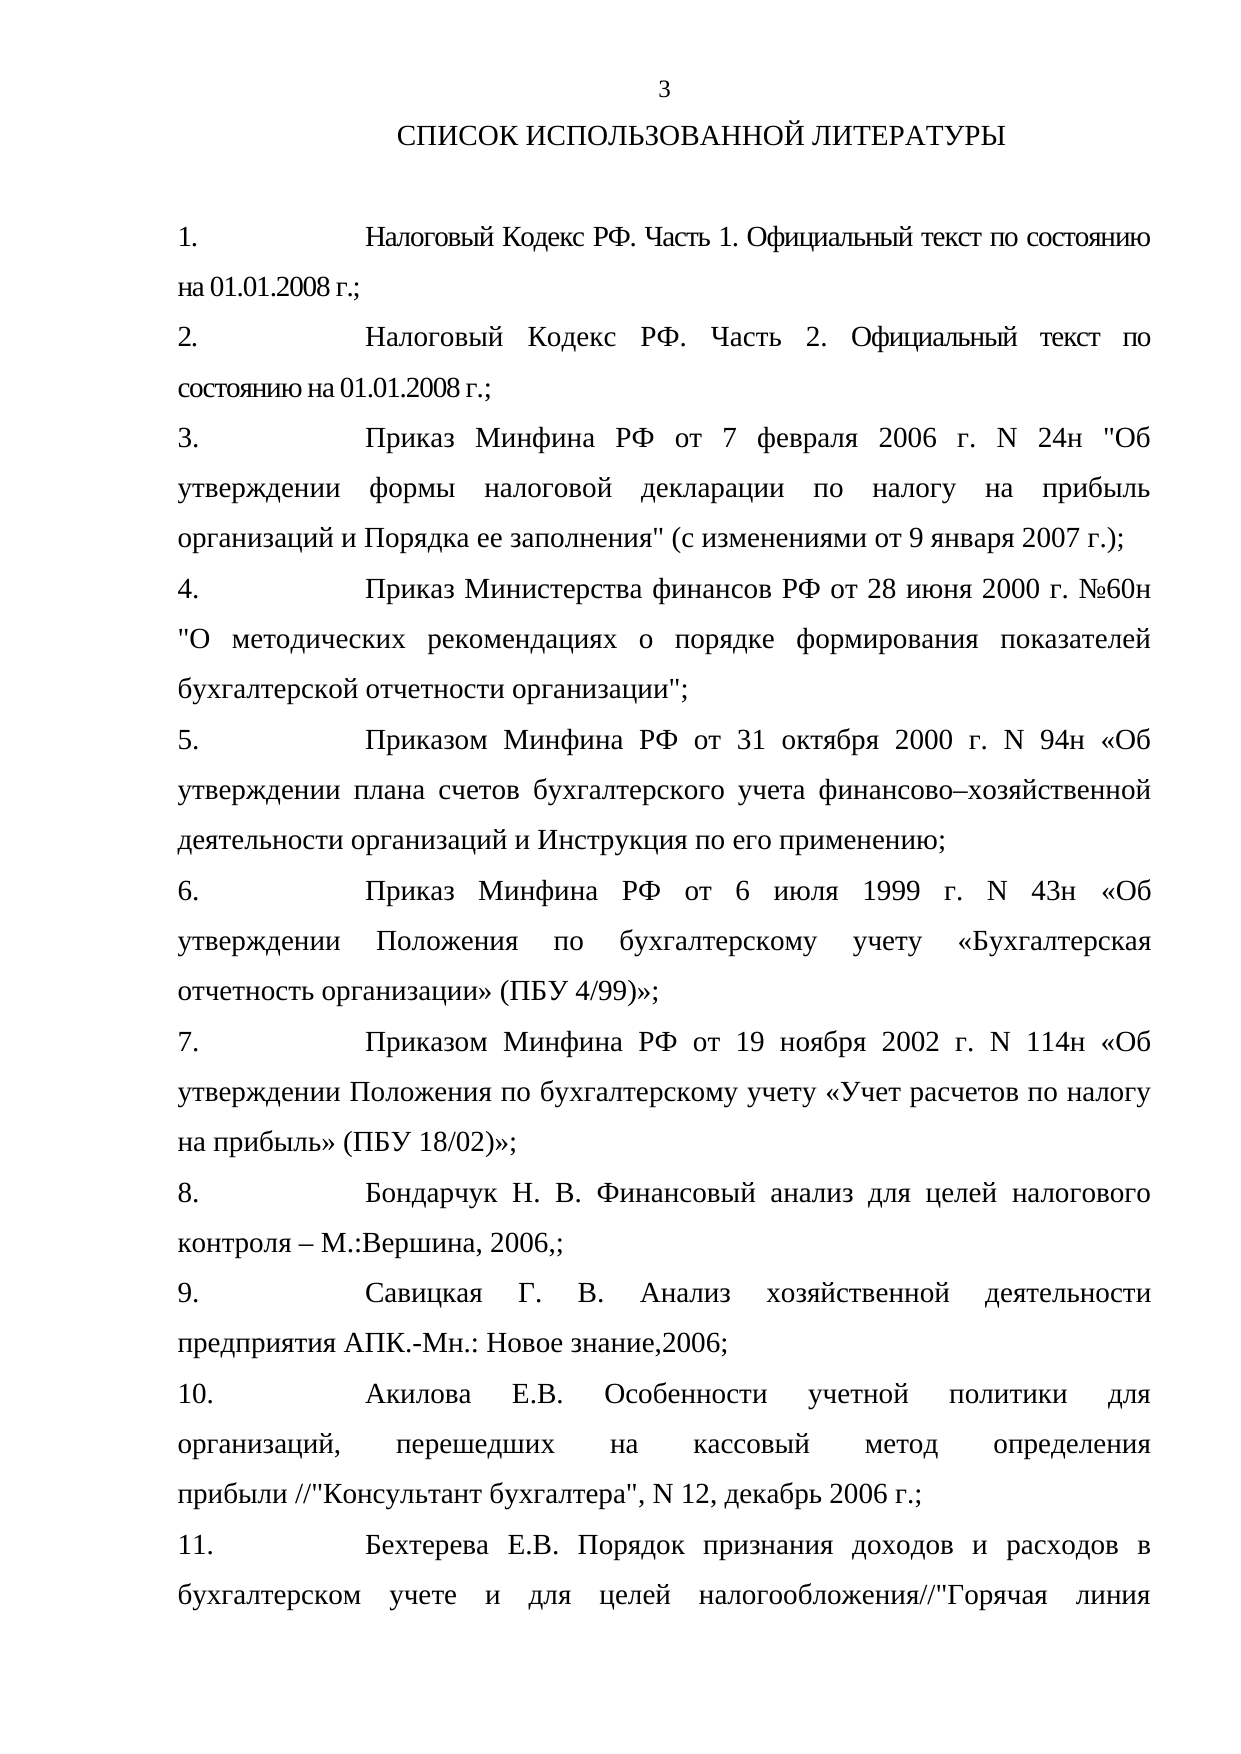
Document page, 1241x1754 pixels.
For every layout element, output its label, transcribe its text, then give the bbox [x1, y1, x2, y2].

list Приказом Минфина РФ от 19 ноября . N 114н «Об утверждении Положения по бухгалтерскому учету «Учет расчетов по налогу на прибыль» (ПБУ 18/02)»; [177, 1024, 1152, 1158]
subtitle СПИСОК ИСПОЛЬЗОВАННОЙ ЛИТЕРАТУРЫ [177, 118, 1152, 152]
list Приказ Минфина РФ от 6 июля . N 43н «Об утверждении Положения по бухгалтерскому учету «Бухгалтерская отчетность организации» (ПБУ 4/99)»; [177, 873, 1152, 1007]
subtitle Акилова Е.В. Особенности учетной политики для организаций, перешедших на кассовый метод определения прибыли //"Консультант бухгалтера", N 12, декабрь .; [177, 1376, 1152, 1510]
subtitle Приказ Минфина РФ от 7 февраля . N 24н "Об утверждении формы налоговой декларации по налогу на прибыль организаций и Порядка ее заполнения" (с изменениями от 9 января .); [177, 420, 1152, 554]
list Савицкая Г. В. Анализ хозяйственной деятельности предприятия АПК.-Мн.: Новое знание,2006; [177, 1275, 1152, 1359]
list Налоговый Кодекс РФ. Часть 1. Официальный текст по состоянию на 01.01.2008 г.; [177, 219, 1152, 303]
list Бондарчук Н. В. Финансовый анализ для целей налогового контроля – М.:Вершина, 2006,; [177, 1175, 1152, 1258]
list Приказом Минфина РФ от 31 октября . N 94н «Об утверждении плана счетов бухгалтерского учета финансово–хозяйственной деятельности организаций и Инструкция по его применению; [177, 722, 1152, 856]
list Налоговый Кодекс РФ. Часть 2. Официальный текст по состоянию на 01.01.2008 г.; [177, 319, 1152, 403]
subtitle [177, 1527, 1152, 1611]
list Приказ Министерства финансов РФ от 28 июня . №60н "О методических рекомендациях о порядке формирования показателей бухгалтерской отчетности организации"; [177, 571, 1152, 705]
